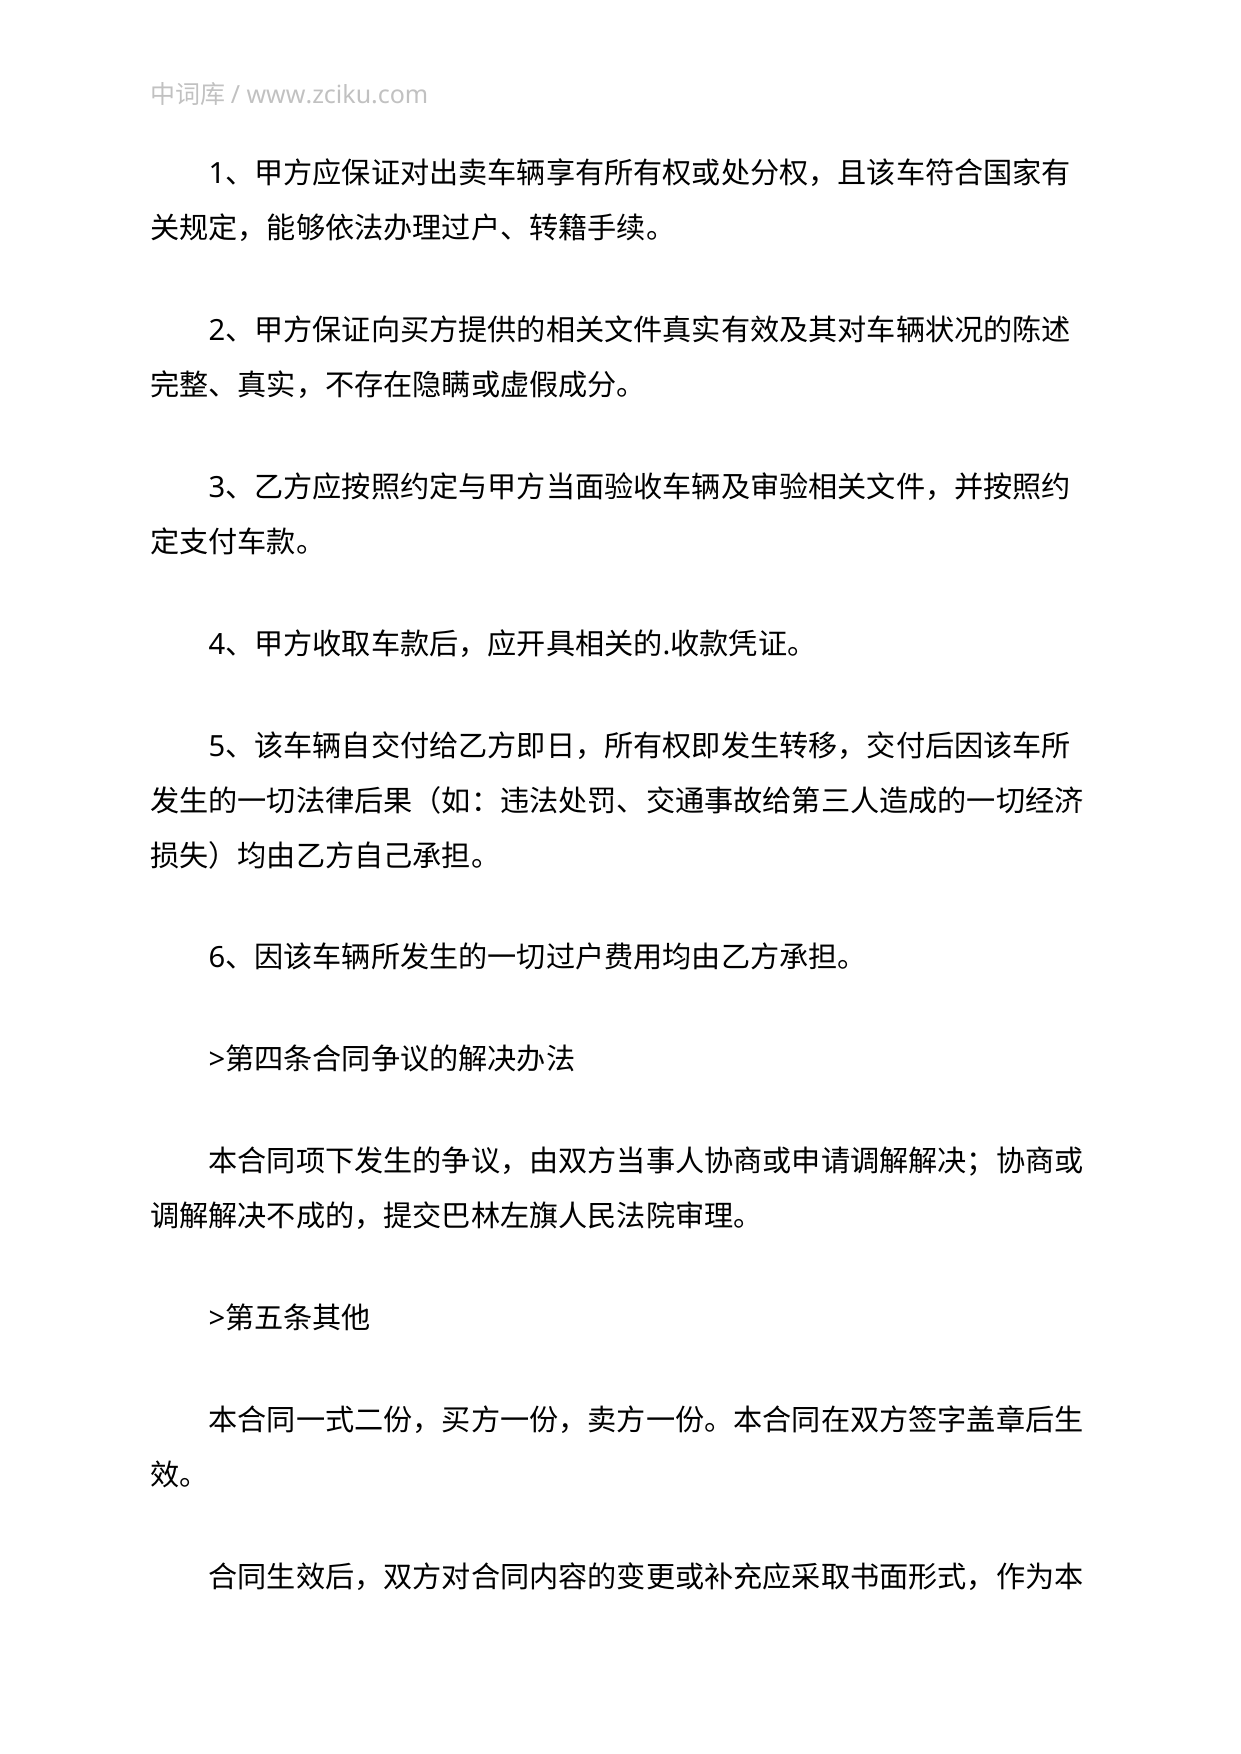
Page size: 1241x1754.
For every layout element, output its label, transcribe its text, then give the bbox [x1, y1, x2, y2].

text 3、乙方应按照约定与甲方当面验收车辆及审验相关文件，并按照约定支付车款。 [150, 463, 1090, 561]
text 4、甲方收取车款后，应开具相关的.收款凭证。 [150, 620, 1090, 663]
text >第五条其他 [150, 1294, 1090, 1337]
text 2、甲方保证向买方提供的相关文件真实有效及其对车辆状况的陈述完整、真实，不存在隐瞒或虚假成分。 [150, 307, 1090, 404]
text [150, 1553, 1090, 1596]
text 6、因该车辆所发生的一切过户费用均由乙方承担。 [150, 934, 1090, 976]
text 5、该车辆自交付给乙方即日，所有权即发生转移，交付后因该车所发生的一切法律后果（如：违法处罚、交通事故给第三人造成的一切经济损失）均由乙方自己承担。 [150, 722, 1090, 874]
text 本合同项下发生的争议，由双方当事人协商或申请调解解决；协商或调解解决不成的，提交巴林左旗人民法院审理。 [150, 1138, 1090, 1235]
text >第四条合同争议的解决办法 [150, 1036, 1090, 1078]
text 1、甲方应保证对出卖车辆享有所有权或处分权，且该车符合国家有关规定，能够依法办理过户、转籍手续。 [150, 150, 1090, 247]
text 本合同一式二份，买方一份，卖方一份。本合同在双方签字盖章后生效。 [150, 1397, 1090, 1494]
